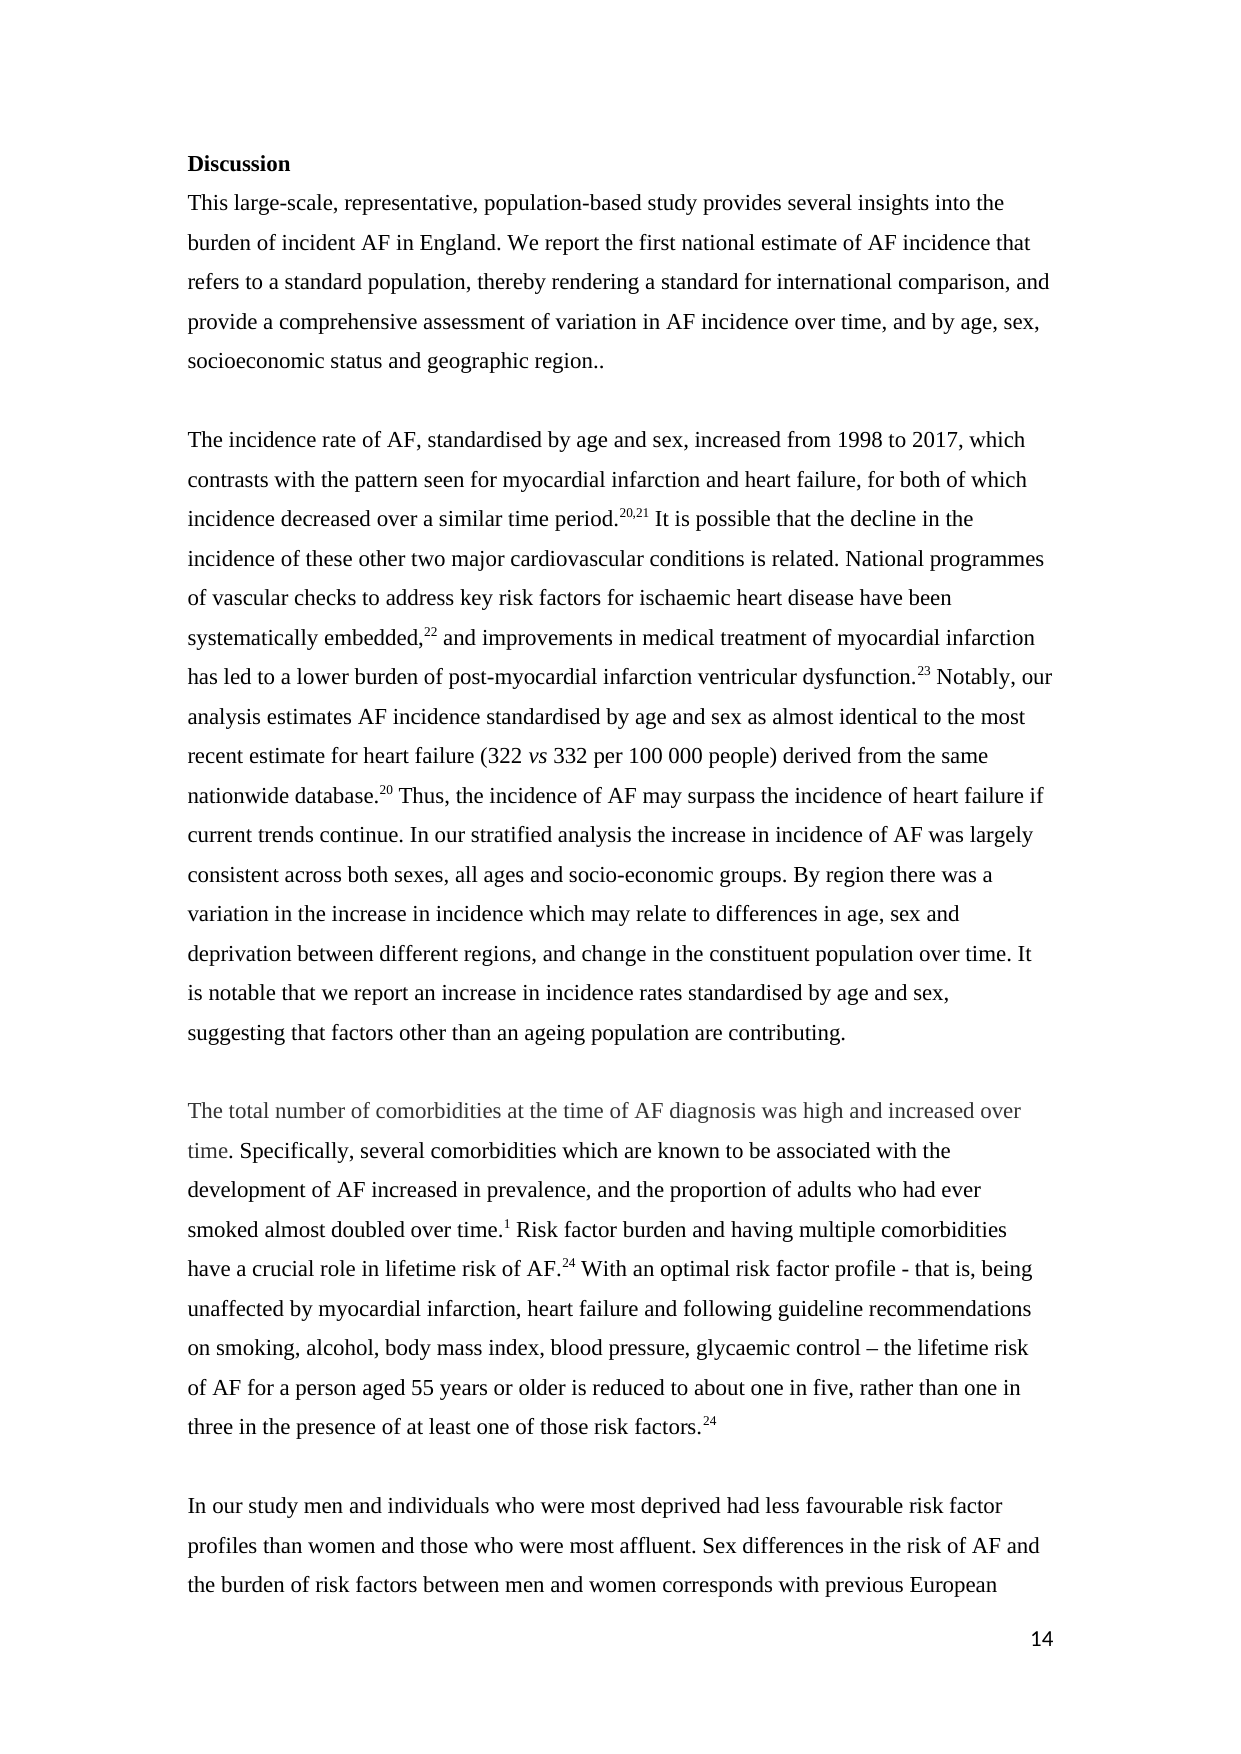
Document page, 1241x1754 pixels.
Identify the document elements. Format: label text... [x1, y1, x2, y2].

text The total number of comorbidities at the time of AF diagnosis was high and increased over time. Specifically, several comorbidities which are known to be associated with the development of AF increased in prevalence, and the proportion of adults who had ever smoked almost doubled over time.1 Risk factor burden and having multiple comorbidities have a crucial role in lifetime risk of AF.24 With an optimal risk factor profile - that is, being unaffected by myocardial infarction, heart failure and following guideline recommendations on smoking, alcohol, body mass index, blood pressure, glycaemic control – the lifetime risk of AF for a person aged 55 years or older is reduced to about one in five, rather than one in three in the presence of at least one of those risk factors.24 [187, 1097, 1053, 1440]
text This large-scale, representative, population-based study provides several insights into the burden of incident AF in England. We report the first national estimate of AF incidence that refers to a standard population, thereby rendering a standard for international comparison, and provide a comprehensive assessment of variation in AF incidence over time, and by age, sex, socioeconomic status and geographic region.. [187, 189, 1053, 374]
text The incidence rate of AF, standardised by age and sex, increased from 1998 to 2017, which contrasts with the pattern seen for myocardial infarction and heart failure, for both of which incidence decreased over a similar time period.20,21 It is possible that the decline in the incidence of these other two major cardiovascular conditions is related. National programmes of vascular checks to address key risk factors for ischaemic heart disease have been systematically embedded,22 and improvements in medical treatment of myocardial infarction has led to a lower burden of post-myocardial infarction ventricular dysfunction.23 Notably, our analysis estimates AF incidence standardised by age and sex as almost identical to the most recent estimate for heart failure (322 vs 332 per 100 000 people) derived from the same nationwide database.20 Thus, the incidence of AF may surpass the incidence of heart failure if current trends continue. In our stratified analysis the increase in incidence of AF was largely consistent across both sexes, all ages and socio-economic groups. By region there was a variation in the increase in incidence which may relate to differences in age, sex and deprivation between different regions, and change in the constituent population over time. It is notable that we report an increase in incidence rates standardised by age and sex, suggesting that factors other than an ageing population are contributing. [187, 426, 1053, 1045]
text Discussion [187, 150, 1053, 176]
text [187, 1492, 1053, 1598]
